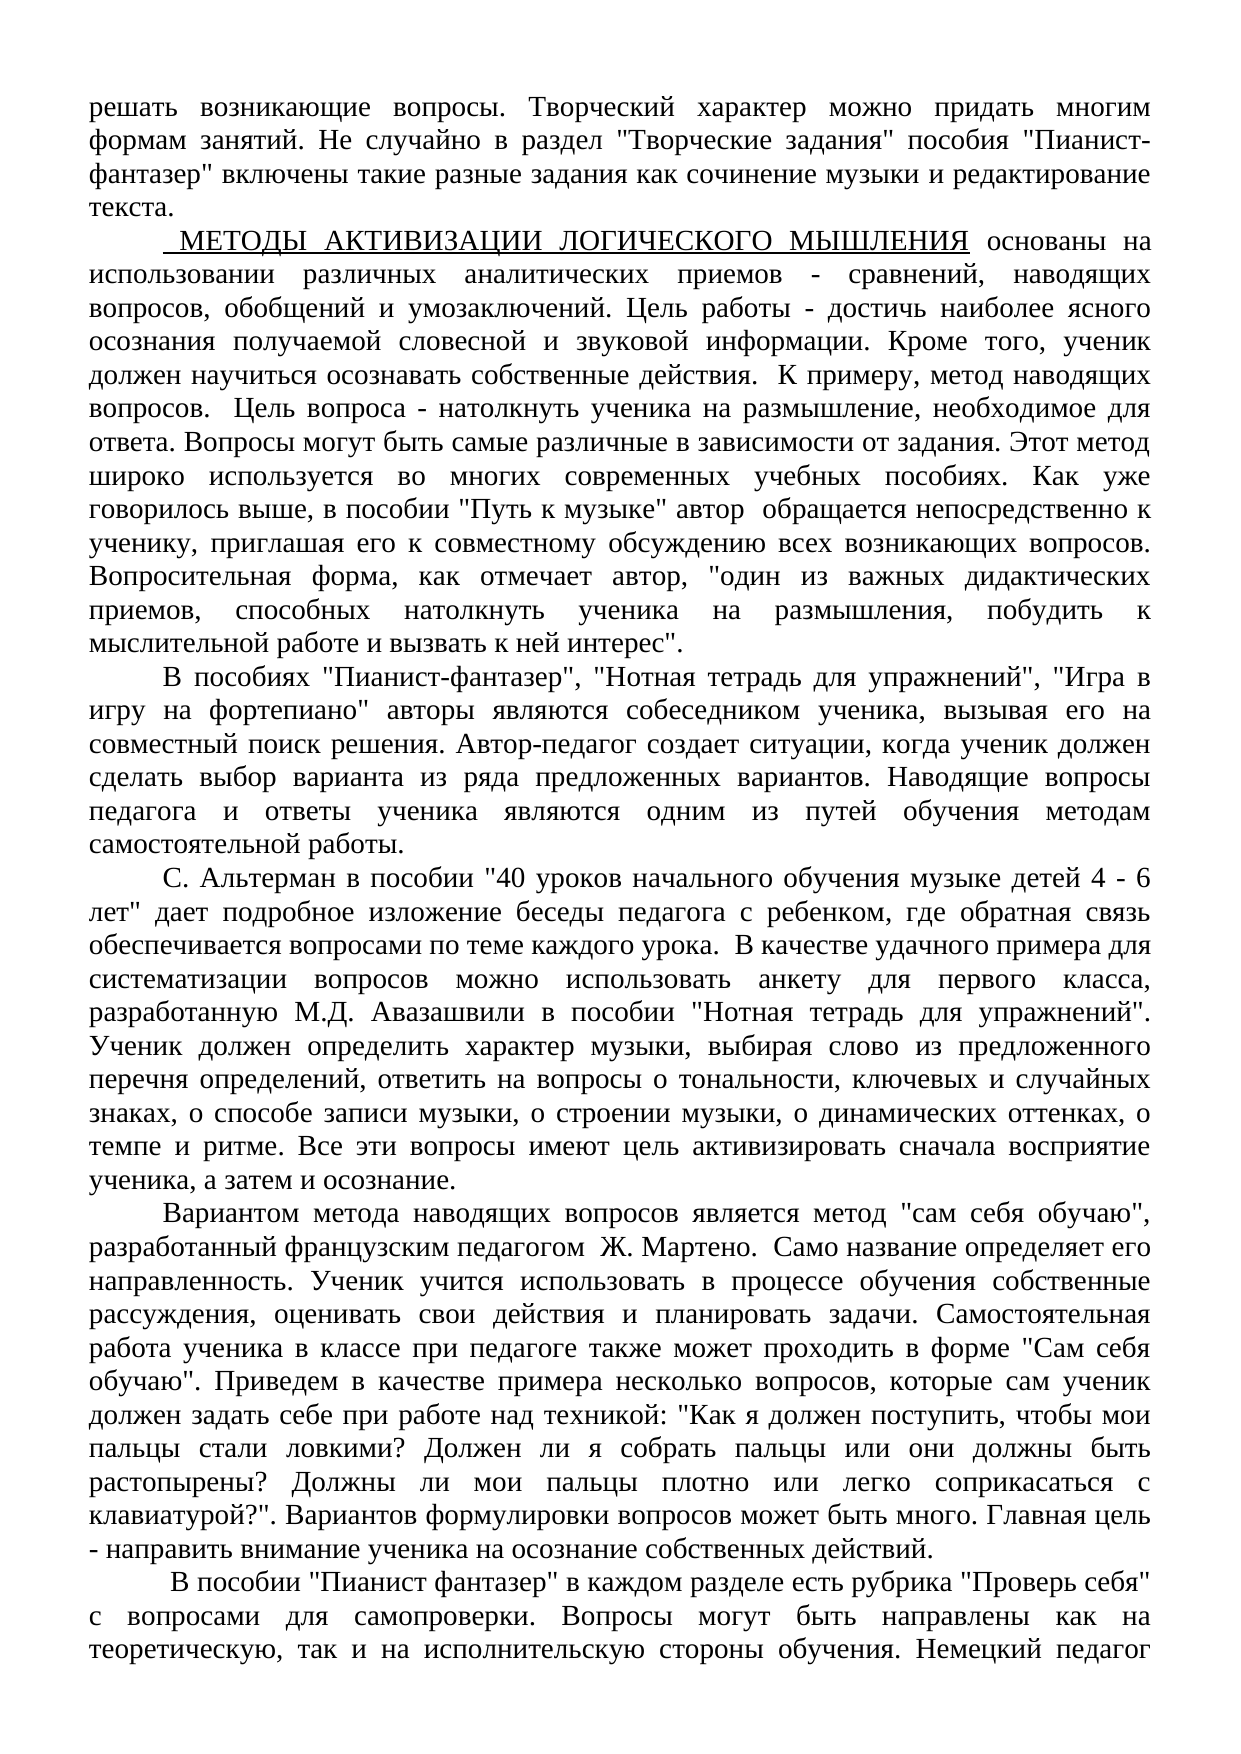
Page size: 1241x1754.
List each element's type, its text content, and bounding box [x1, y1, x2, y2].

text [89, 1564, 1152, 1665]
text С. Альтерман в пособии "40 уроков начального обучения музыке детей 4 - 6 лет" дает подробное изложение беседы педагога с ребенком, где обратная связь обеспечивается вопросами по теме каждого урока. В качестве удачного примера для систематизации вопросов можно использовать анкету для первого класса, разработанную М.Д. Авазашвили в пособии "Нотная тетрадь для упражнений". Ученик должен определить характер музыки, выбирая слово из предложенного перечня определений, ответить на вопросы о тональности, ключевых и случайных знаках, о способе записи музыки, о строении музыки, о динамических оттенках, о темпе и ритме. Все эти вопросы имеют цель активизировать сначала восприятие ученика, а затем и осознание. [89, 860, 1152, 1196]
text В пособиях "Пианист-фантазер", "Нотная тетрадь для упражнений", "Игра в игру на фортепиано" авторы являются собеседником ученика, вызывая его на совместный поиск решения. Автор-педагог создает ситуации, когда ученик должен сделать выбор варианта из ряда предложенных вариантов. Наводящие вопросы педагога и ответы ученика являются одним из путей обучения методам самостоятельной работы. [89, 659, 1152, 860]
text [89, 89, 1152, 223]
text Вариантом метода наводящих вопросов является метод "сам себя обучаю", разработанный французским педагогом Ж. Мартено. Само название определяет его направленность. Ученик учится использовать в процессе обучения собственные рассуждения, оценивать свои действия и планировать задачи. Самостоятельная работа ученика в классе при педагоге также может проходить в форме "Сам себя обучаю". Приведем в качестве примера несколько вопросов, которые сам ученик должен задать себе при работе над техникой: "Как я должен поступить, чтобы мои пальцы стали ловкими? Должен ли я собрать пальцы или они должны быть растопырены? Должны ли мои пальцы плотно или легко соприкасаться с клавиатурой?". Вариантов формулировки вопросов может быть много. Главная цель - направить внимание ученика на осознание собственных действий. [89, 1196, 1152, 1564]
text МЕТОДЫ АКТИВИЗАЦИИ ЛОГИЧЕСКОГО МЫШЛЕНИЯ основаны на использовании различных аналитических приемов - сравнений, наводящих вопросов, обобщений и умозаключений. Цель работы - достичь наиболее ясного осознания получаемой словесной и звуковой информации. Кроме того, ученик должен научиться осознавать собственные действия. К примеру, метод наводящих вопросов. Цель вопроса - натолкнуть ученика на размышление, необходимое для ответа. Вопросы могут быть самые различные в зависимости от задания. Этот метод широко используется во многих современных учебных пособиях. Как уже говорилось выше, в пособии "Путь к музыке" автор обращается непосредственно к ученику, приглашая его к совместному обсуждению всех возникающих вопросов. Вопросительная форма, как отмечает автор, "один из важных дидактических приемов, способных натолкнуть ученика на размышления, побудить к мыслительной работе и вызвать к ней интерес". [89, 223, 1152, 659]
